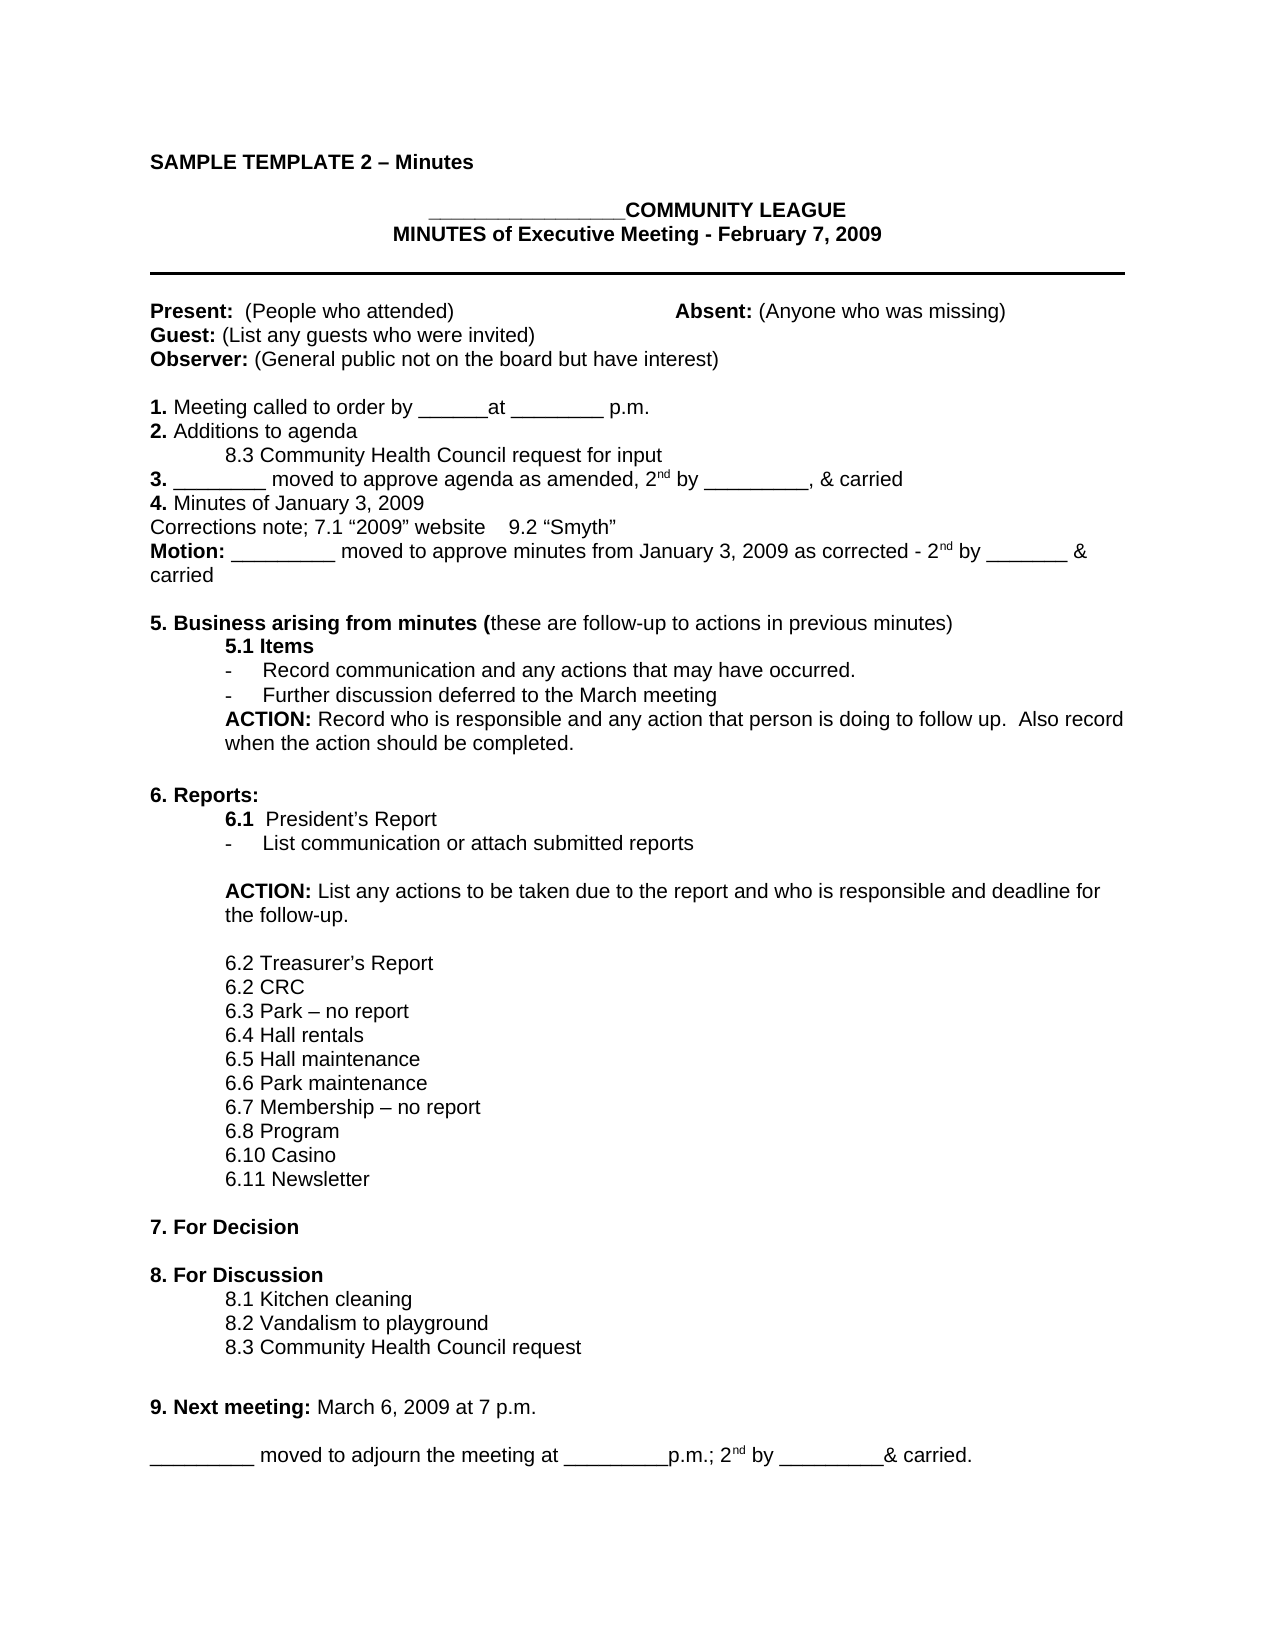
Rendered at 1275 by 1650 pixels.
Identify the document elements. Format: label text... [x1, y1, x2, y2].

list Further discussion deferred to the March meeting [225, 682, 1125, 707]
text 8.3 Community Health Council request for input [150, 443, 1125, 467]
text Observer: (General public not on the board but have interest) [150, 347, 1125, 371]
text 6.7 Membership – no report [150, 1095, 1125, 1119]
text ACTION: Record who is responsible and any action that person is doing to follow up. Also record when the action should be completed. [225, 707, 1125, 754]
text 5. Business arising from minutes (these are follow-up to actions in previous minutes) [150, 610, 1125, 634]
text 1. Meeting called to order by ______at ________ p.m. [150, 395, 1125, 419]
text 9. Next meeting: March 6, 2009 at 7 p.m. [150, 1395, 1125, 1419]
text Corrections note; 7.1 “2009” website 9.2 “Smyth” [150, 514, 1125, 538]
text 6.5 Hall maintenance [150, 1047, 1125, 1071]
text 6.3 Park – no report [150, 999, 1125, 1023]
list Record communication and any actions that may have occurred. [225, 658, 1125, 682]
text 6.6 Park maintenance [150, 1071, 1125, 1095]
text 2. Additions to agenda [150, 419, 1125, 443]
text 6.4 Hall rentals [150, 1023, 1125, 1047]
text 6. Reports: [150, 783, 1125, 807]
text 8.1 Kitchen cleaning [150, 1287, 1125, 1311]
text 5.1 Items [150, 634, 1125, 658]
text ACTION: List any actions to be taken due to the report and who is responsible and deadline for the follow-up. [225, 879, 1125, 927]
text 7. For Decision [150, 1215, 1125, 1239]
text 6.8 Program [150, 1119, 1125, 1143]
text Motion: _________ moved to approve minutes from January 3, 2009 as corrected - 2nd by _______ & carried [150, 538, 1125, 586]
list List communication or attach submitted reports [225, 831, 1125, 855]
text 6.2 CRC [150, 975, 1125, 999]
text SAMPLE TEMPLATE 2 – Minutes [150, 150, 1125, 174]
text _________________COMMUNITY LEAGUE [150, 198, 1125, 222]
text 6.11 Newsletter [225, 1167, 1125, 1191]
text Present: (People who attended) Absent: (Anyone who was missing) [150, 299, 1125, 323]
text 3. ________ moved to approve agenda as amended, 2nd by _________, & carried [150, 467, 1125, 491]
text MINUTES of Executive Meeting - February 7, 2009 [150, 222, 1125, 246]
text 8.2 Vandalism to playground [150, 1311, 1125, 1334]
text 6.2 Treasurer’s Report [150, 951, 1125, 975]
text 6.1 President’s Report [150, 807, 1125, 831]
text _________ moved to adjourn the meeting at _________p.m.; 2nd by _________& carried. [150, 1443, 1125, 1467]
text Guest: (List any guests who were invited) [150, 323, 1125, 347]
text 8. For Discussion [150, 1263, 1125, 1287]
text 4. Minutes of January 3, 2009 [150, 491, 1125, 514]
text 6.10 Casino [225, 1143, 1125, 1167]
text 8.3 Community Health Council request [187, 1334, 1125, 1358]
